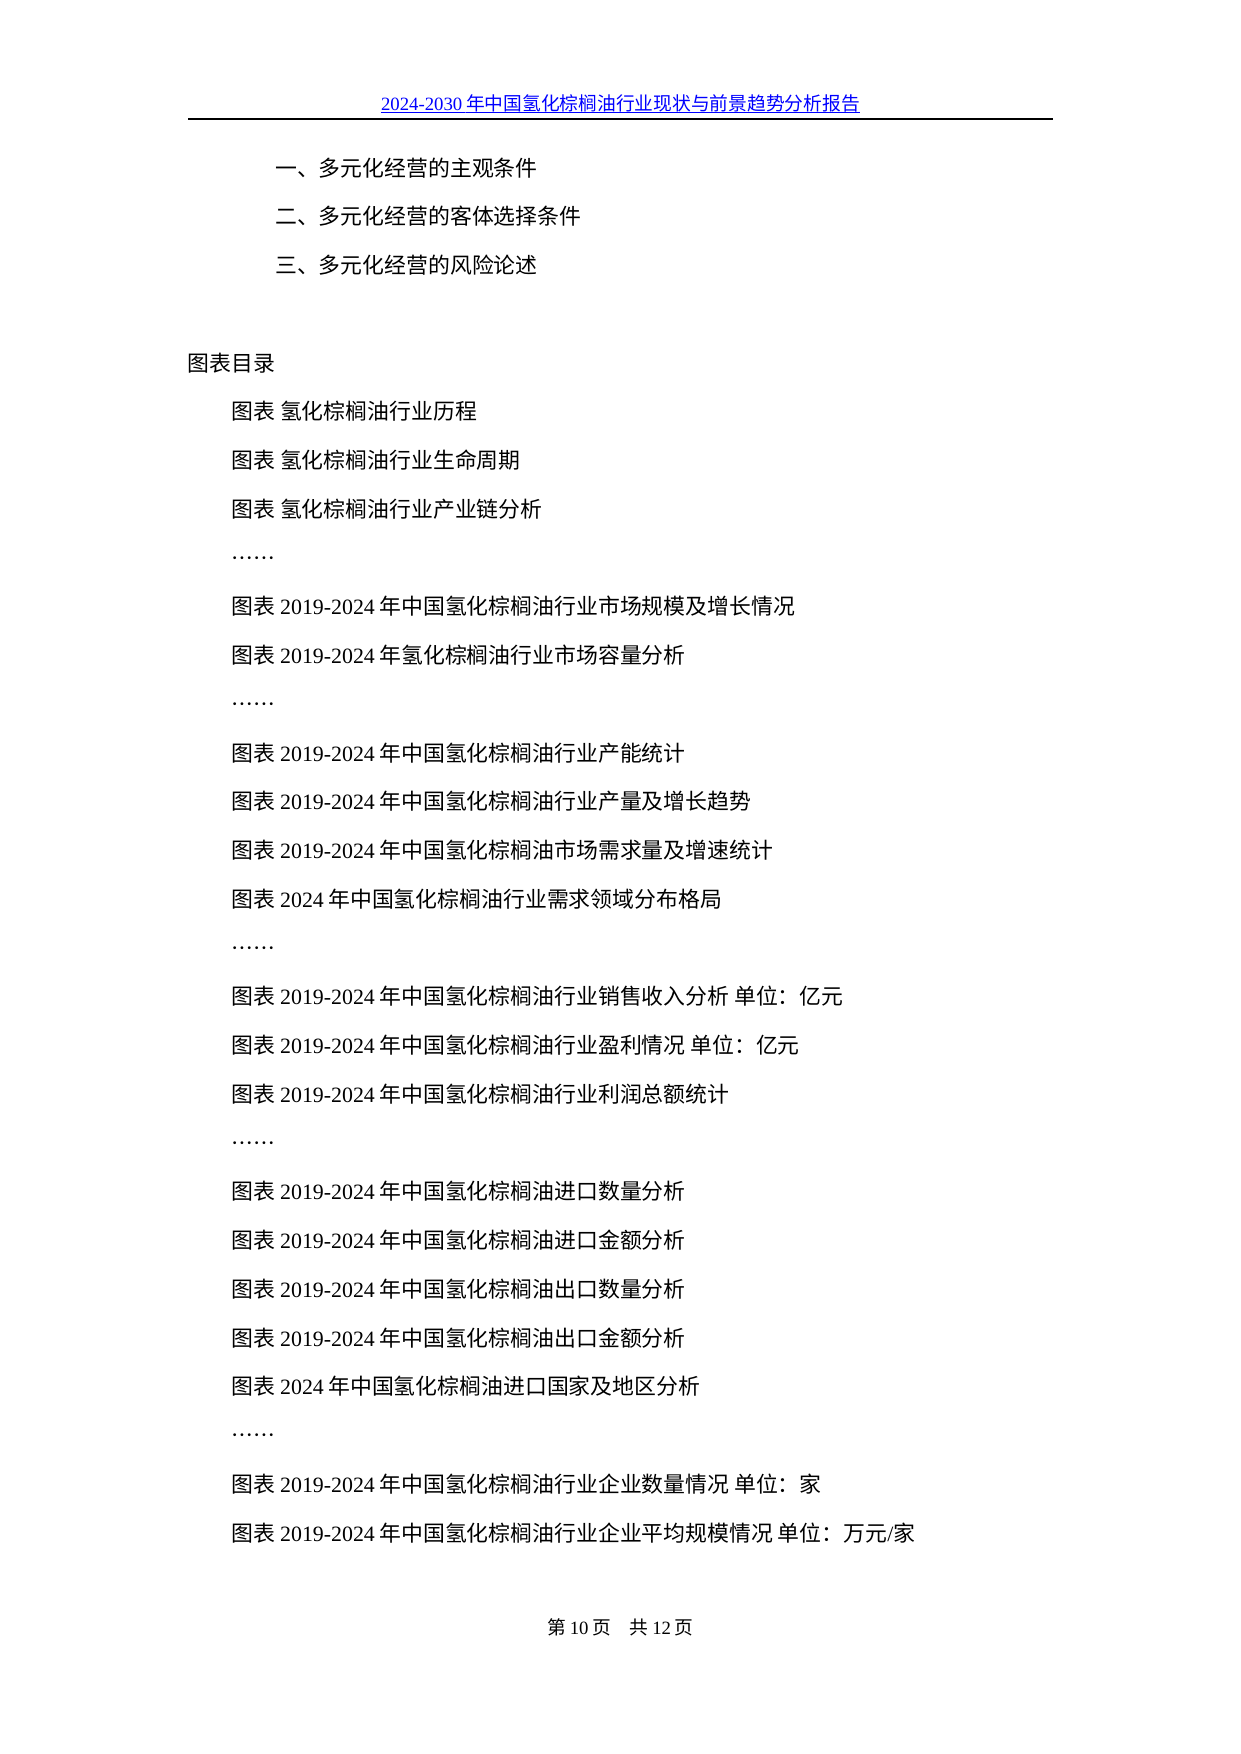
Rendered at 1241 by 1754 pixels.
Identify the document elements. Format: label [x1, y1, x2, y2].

text [187, 150, 1053, 1548]
